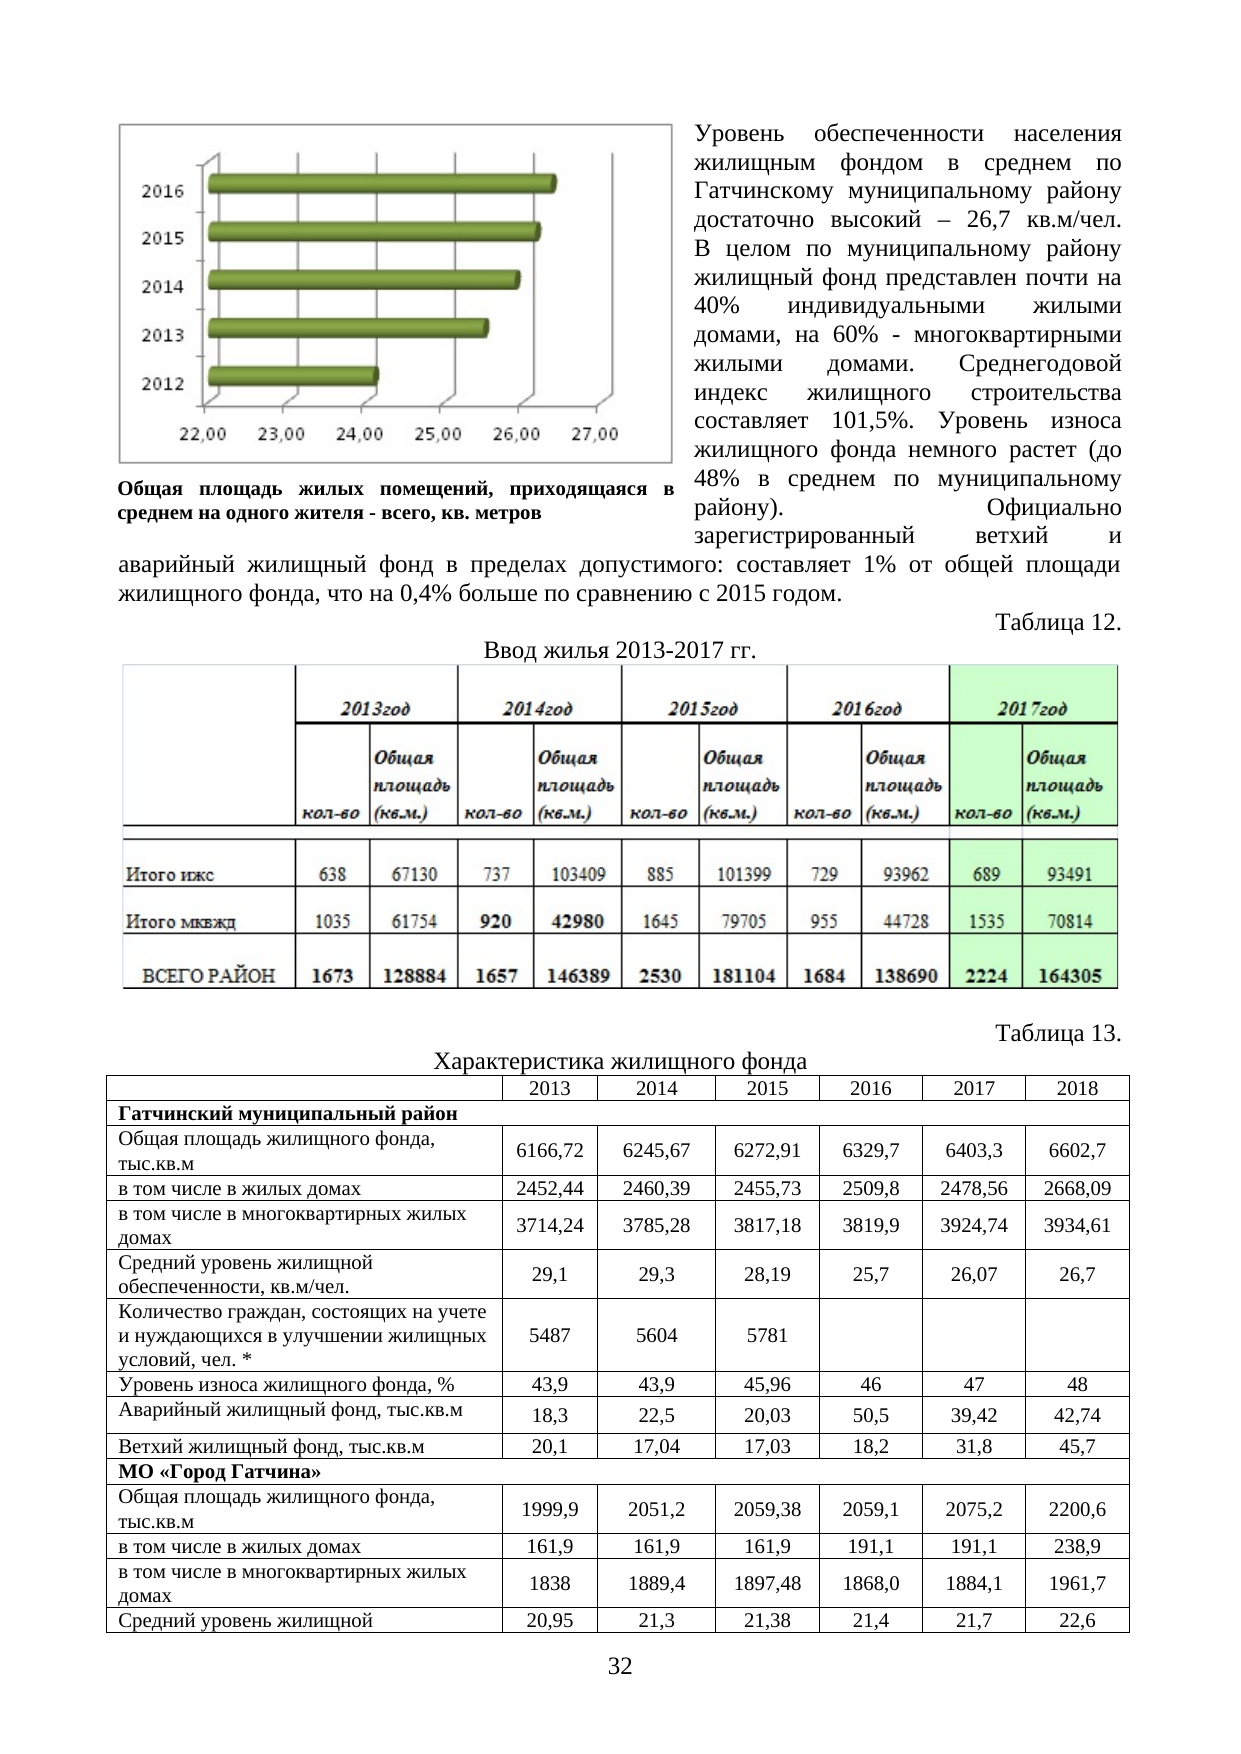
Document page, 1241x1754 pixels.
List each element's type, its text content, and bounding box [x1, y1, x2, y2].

table_cell 1868,0 [820, 1559, 922, 1607]
table_cell 2059,38 [716, 1485, 819, 1533]
table_cell 43,9 [503, 1372, 597, 1396]
table_cell 2460,39 [598, 1176, 715, 1199]
table_cell 6602,7 [1026, 1126, 1129, 1174]
table_cell 26,07 [923, 1250, 1025, 1298]
table_cell 6403,3 [923, 1126, 1025, 1174]
table_cell в том числе в многоквартирных жилых домах [107, 1201, 502, 1249]
table_cell 6272,91 [716, 1126, 819, 1174]
table_cell Уровень износа жилищного фонда, % [107, 1372, 502, 1396]
table_cell 5604 [598, 1299, 715, 1371]
table_cell 1884,1 [923, 1559, 1025, 1607]
table_cell Общая площадь жилищного фонда, тыс.кв.м [107, 1485, 502, 1533]
table_cell 42,74 [1026, 1397, 1129, 1433]
table_header [107, 1076, 502, 1100]
table_cell 6329,7 [820, 1126, 922, 1174]
table_cell 161,9 [598, 1534, 715, 1558]
table_cell 29,3 [598, 1250, 715, 1298]
table_cell в том числе в жилых домах [107, 1176, 502, 1199]
table_cell 21,3 [598, 1608, 715, 1632]
table_cell 26,7 [1026, 1250, 1129, 1298]
table_cell 43,9 [598, 1372, 715, 1396]
table_cell 2668,09 [1026, 1176, 1129, 1199]
table_cell 6245,67 [598, 1126, 715, 1174]
table_cell 2200,6 [1026, 1485, 1129, 1533]
table_cell 18,3 [503, 1397, 597, 1433]
table_cell 191,1 [820, 1534, 922, 1558]
table_cell 6166,72 [503, 1126, 597, 1174]
table_header 2013 [503, 1076, 597, 1100]
table_cell 3924,74 [923, 1201, 1025, 1249]
table_cell 2452,44 [503, 1176, 597, 1199]
table_header 2015 [716, 1076, 819, 1100]
table_cell 161,9 [716, 1534, 819, 1558]
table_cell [107, 1608, 502, 1632]
table_cell Средний уровень жилищной обеспеченности, кв.м/чел. [107, 1250, 502, 1298]
table_cell 18,2 [820, 1434, 922, 1458]
table_cell 17,04 [598, 1434, 715, 1458]
table_cell 20,95 [503, 1608, 597, 1632]
table_cell 5781 [716, 1299, 819, 1371]
table_cell 47 [923, 1372, 1025, 1396]
table_cell 50,5 [820, 1397, 922, 1433]
table_cell 2509,8 [820, 1176, 922, 1199]
table_cell 2478,56 [923, 1176, 1025, 1199]
table_header 2017 [923, 1076, 1025, 1100]
table_cell 22,6 [1026, 1608, 1129, 1632]
table_header 2018 [1026, 1076, 1129, 1100]
table_cell 2075,2 [923, 1485, 1025, 1533]
table_cell 1838 [503, 1559, 597, 1607]
table_cell 17,03 [716, 1434, 819, 1458]
table_cell 161,9 [503, 1534, 597, 1558]
table_cell 31,8 [923, 1434, 1025, 1458]
table_cell 21,38 [716, 1608, 819, 1632]
table_cell 3819,9 [820, 1201, 922, 1249]
table_cell 2059,1 [820, 1485, 922, 1533]
table_cell 20,1 [503, 1434, 597, 1458]
table_cell в том числе в жилых домах [107, 1534, 502, 1558]
table_cell 3785,28 [598, 1201, 715, 1249]
table_cell 2455,73 [716, 1176, 819, 1199]
table_header 2014 [598, 1076, 715, 1100]
table_cell 39,42 [923, 1397, 1025, 1433]
table_cell 21,7 [923, 1608, 1025, 1632]
table_cell [1026, 1299, 1129, 1371]
table_cell в том числе в многоквартирных жилых домах [107, 1559, 502, 1607]
table_cell 22,5 [598, 1397, 715, 1433]
table_cell 1897,48 [716, 1559, 819, 1607]
table_cell 5487 [503, 1299, 597, 1371]
table_cell 1889,4 [598, 1559, 715, 1607]
table_cell 29,1 [503, 1250, 597, 1298]
table_cell [820, 1299, 922, 1371]
table_cell 238,9 [1026, 1534, 1129, 1558]
table_cell 45,96 [716, 1372, 819, 1396]
text Таблица 12. [118, 607, 1122, 636]
table_cell 2051,2 [598, 1485, 715, 1533]
table_cell 21,4 [820, 1608, 922, 1632]
table_cell 28,19 [716, 1250, 819, 1298]
table_cell МО «Город Гатчина» [107, 1459, 1129, 1483]
table_cell 1999,9 [503, 1485, 597, 1533]
picture [122, 664, 1119, 989]
table_cell 25,7 [820, 1250, 922, 1298]
table_cell 46 [820, 1372, 922, 1396]
table_cell 3714,24 [503, 1201, 597, 1249]
table_cell Гатчинский муниципальный район [107, 1101, 1129, 1125]
table_cell 48 [1026, 1372, 1129, 1396]
table_cell Ветхий жилищный фонд, тыс.кв.м [107, 1434, 502, 1458]
table_cell Общая площадь жилищного фонда, тыс.кв.м [107, 1126, 502, 1174]
table_cell [923, 1299, 1025, 1371]
table_cell 20,03 [716, 1397, 819, 1433]
table_cell Количество граждан, состоящих на учете и нуждающихся в улучшении жилищных условий, чел. * [107, 1299, 502, 1371]
table_cell 191,1 [923, 1534, 1025, 1558]
table_cell 3934,61 [1026, 1201, 1129, 1249]
text Таблица 13. [118, 1018, 1122, 1046]
text Характеристика жилищного фонда [118, 1046, 1122, 1075]
table_cell 45,7 [1026, 1434, 1129, 1458]
table_cell 1961,7 [1026, 1559, 1129, 1607]
table_cell Аварийный жилищный фонд, тыс.кв.м [107, 1397, 502, 1433]
table_cell 3817,18 [716, 1201, 819, 1249]
picture [117, 121, 675, 462]
table_header 2016 [820, 1076, 922, 1100]
